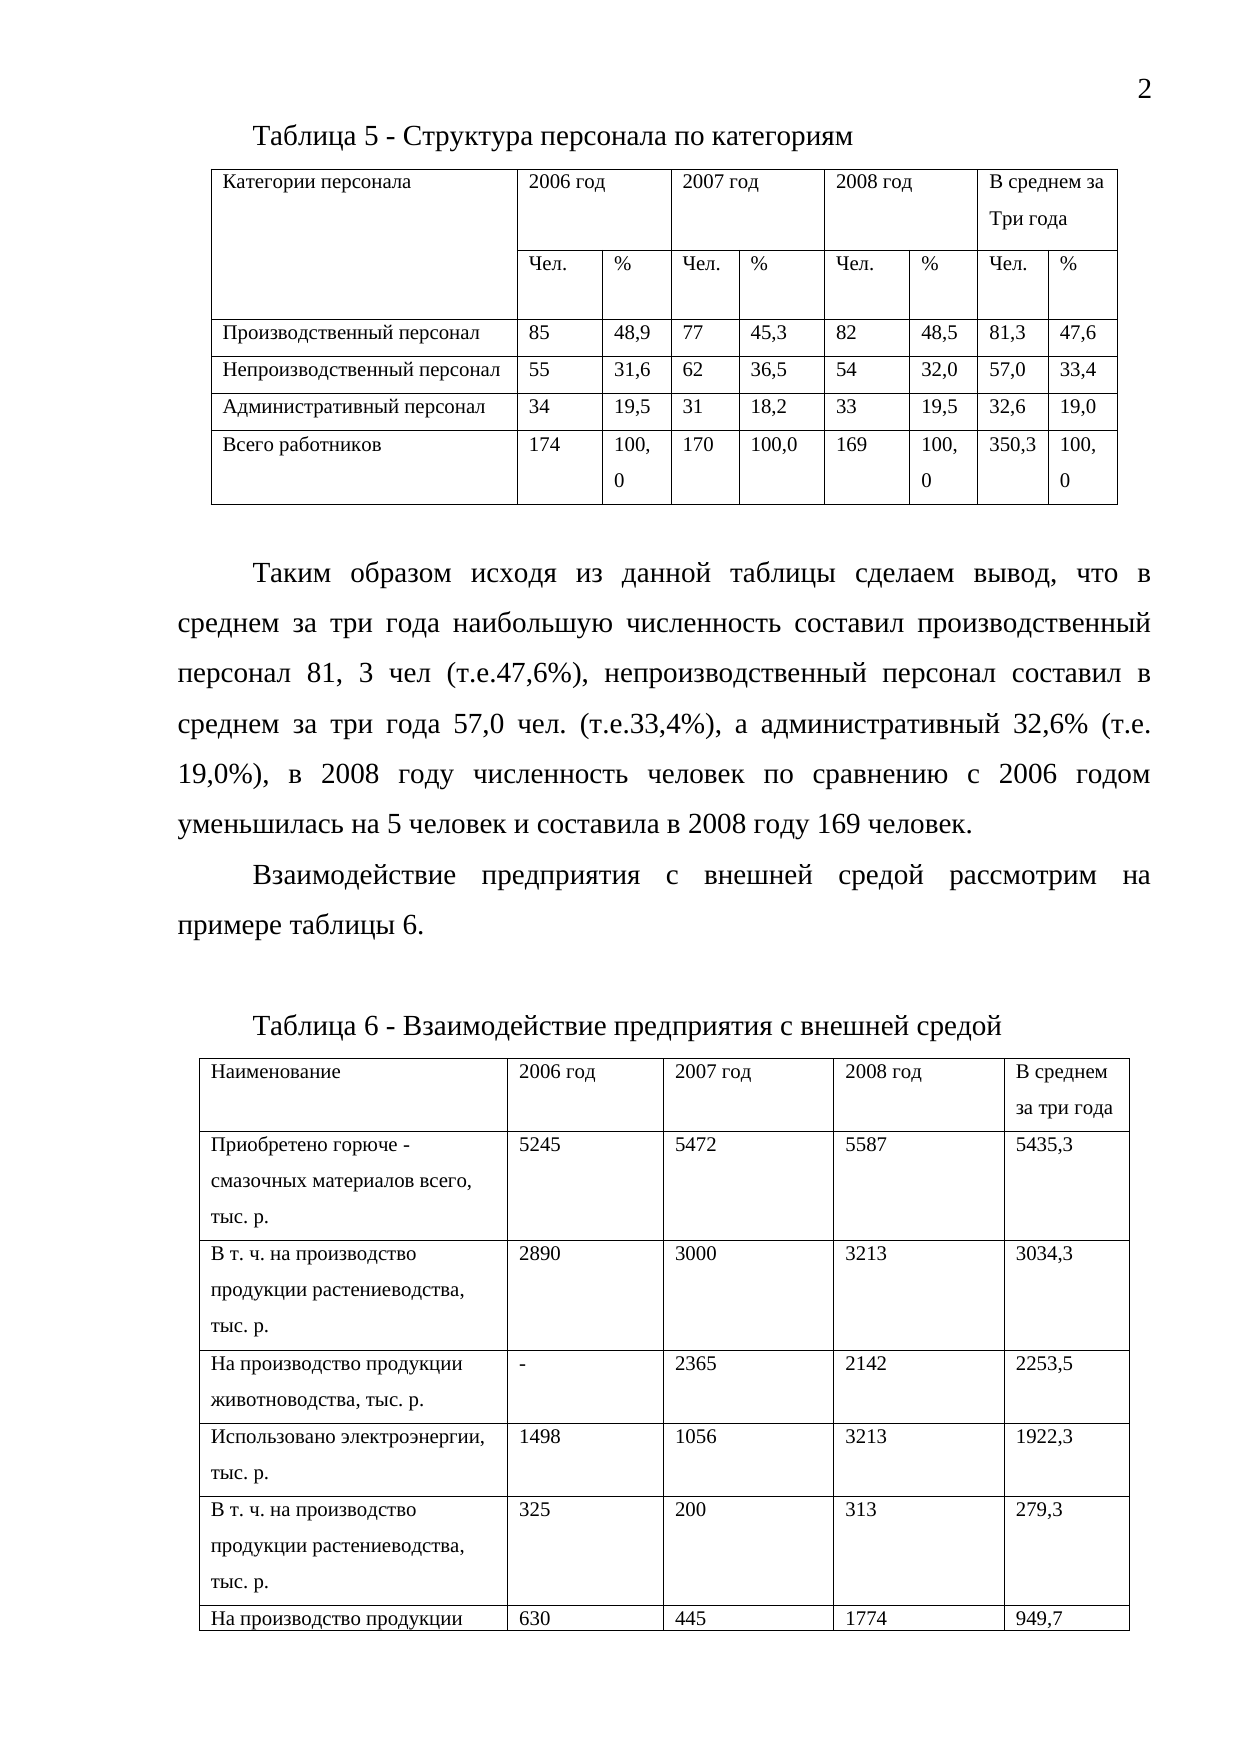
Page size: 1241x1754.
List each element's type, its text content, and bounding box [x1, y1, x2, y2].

table_cell 47,6 [1049, 320, 1117, 356]
table_cell 32,0 [910, 357, 977, 393]
table_cell 174 [518, 431, 602, 503]
table_cell - [508, 1351, 663, 1423]
table_header 2007 год [672, 170, 824, 250]
table_cell 169 [825, 431, 909, 503]
table_cell % [1049, 251, 1117, 319]
table_cell 100,0 [910, 431, 977, 503]
table_header В среднем за три года [1005, 1059, 1129, 1131]
table_cell 313 [834, 1497, 1004, 1605]
table_cell 630 [508, 1606, 663, 1630]
table_cell 19,5 [603, 394, 671, 430]
table_cell Использовано электроэнергии, тыс. р. [200, 1424, 507, 1496]
table_cell 33 [825, 394, 909, 430]
text Таким образом исходя из данной таблицы сделаем вывод, что в среднем за три года наибольшую численность составил производственный персонал 81, 3 чел (т.е.47,6%), непроизводственный персонал составил в среднем за три года 57,0 чел. (т.е.33,4%), а административный 32,6% (т.е. 19,0%), в 2008 году численность человек по сравнению с 2006 годом уменьшилась на 5 человек и составила в 2008 году 169 человек. [177, 555, 1152, 840]
table_cell 1774 [834, 1606, 1004, 1630]
table_cell Чел. [518, 251, 602, 319]
table_cell 82 [825, 320, 909, 356]
table_cell 85 [518, 320, 602, 356]
table_cell 2890 [508, 1241, 663, 1349]
table_cell 1056 [664, 1424, 833, 1496]
table_cell 100,0 [740, 431, 824, 503]
table_cell 48,9 [603, 320, 671, 356]
table_cell 5587 [834, 1132, 1004, 1240]
table_header 2007 год [664, 1059, 833, 1131]
table_cell На производство продукции животноводства, тыс. р. [200, 1351, 507, 1423]
table_cell 31,6 [603, 357, 671, 393]
table_header 2008 год [825, 170, 977, 250]
table_cell 3213 [834, 1424, 1004, 1496]
table_cell 34 [518, 394, 602, 430]
table_cell Приобретено горюче - смазочных материалов всего, тыс. р. [200, 1132, 507, 1240]
table_cell 100,0 [1049, 431, 1117, 503]
table_cell 33,4 [1049, 357, 1117, 393]
table_cell 5435,3 [1005, 1132, 1129, 1240]
table_header 2006 год [508, 1059, 663, 1131]
table_cell 57,0 [978, 357, 1048, 393]
table_cell В т. ч. на производство продукции растениеводства, тыс. р. [200, 1497, 507, 1605]
table_cell 200 [664, 1497, 833, 1605]
table_cell Производственный персонал [212, 320, 517, 356]
table_cell 3213 [834, 1241, 1004, 1349]
table_cell 279,3 [1005, 1497, 1129, 1605]
table_cell 1922,3 [1005, 1424, 1129, 1496]
table_cell 5245 [508, 1132, 663, 1240]
table_cell 949,7 [1005, 1606, 1129, 1630]
table_cell 62 [672, 357, 739, 393]
table_cell 3000 [664, 1241, 833, 1349]
table_cell 19,5 [910, 394, 977, 430]
table_cell В т. ч. на производство продукции растениеводства, тыс. р. [200, 1241, 507, 1349]
table_cell 31 [672, 394, 739, 430]
table_cell 36,5 [740, 357, 824, 393]
table_cell 100,0 [603, 431, 671, 503]
table_cell % [910, 251, 977, 319]
table_cell 77 [672, 320, 739, 356]
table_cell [200, 1606, 507, 1630]
table_cell 45,3 [740, 320, 824, 356]
table_cell 170 [672, 431, 739, 503]
text Взаимодействие предприятия с внешней средой рассмотрим на примере таблицы 6. [177, 857, 1152, 941]
table_header В среднем за Три года [978, 170, 1117, 250]
table_cell 445 [664, 1606, 833, 1630]
table_cell % [603, 251, 671, 319]
table_cell 2253,5 [1005, 1351, 1129, 1423]
table_cell 18,2 [740, 394, 824, 430]
table_cell 3034,3 [1005, 1241, 1129, 1349]
table_cell 32,6 [978, 394, 1048, 430]
table_cell 54 [825, 357, 909, 393]
table_cell 81,3 [978, 320, 1048, 356]
table_header 2006 год [518, 170, 671, 250]
table_cell Чел. [672, 251, 739, 319]
table_cell 350,3 [978, 431, 1048, 503]
table_cell Административный персонал [212, 394, 517, 430]
table_cell 48,5 [910, 320, 977, 356]
table_cell Чел. [978, 251, 1048, 319]
table_header 2008 год [834, 1059, 1004, 1131]
table_cell 2142 [834, 1351, 1004, 1423]
table_cell Непроизводственный персонал [212, 357, 517, 393]
table_cell 325 [508, 1497, 663, 1605]
table_cell Всего работников [212, 431, 517, 503]
table_cell % [740, 251, 824, 319]
text Таблица 5 - Структура персонала по категориям [177, 118, 1152, 152]
text Таблица 6 - Взаимодействие предприятия с внешней средой [177, 1008, 1152, 1041]
table_cell Чел. [825, 251, 909, 319]
table_cell 2365 [664, 1351, 833, 1423]
table_cell 5472 [664, 1132, 833, 1240]
table_cell 55 [518, 357, 602, 393]
table_cell 1498 [508, 1424, 663, 1496]
table_header Наименование [200, 1059, 507, 1131]
table_header Категории персонала [212, 170, 517, 319]
table_cell 19,0 [1049, 394, 1117, 430]
